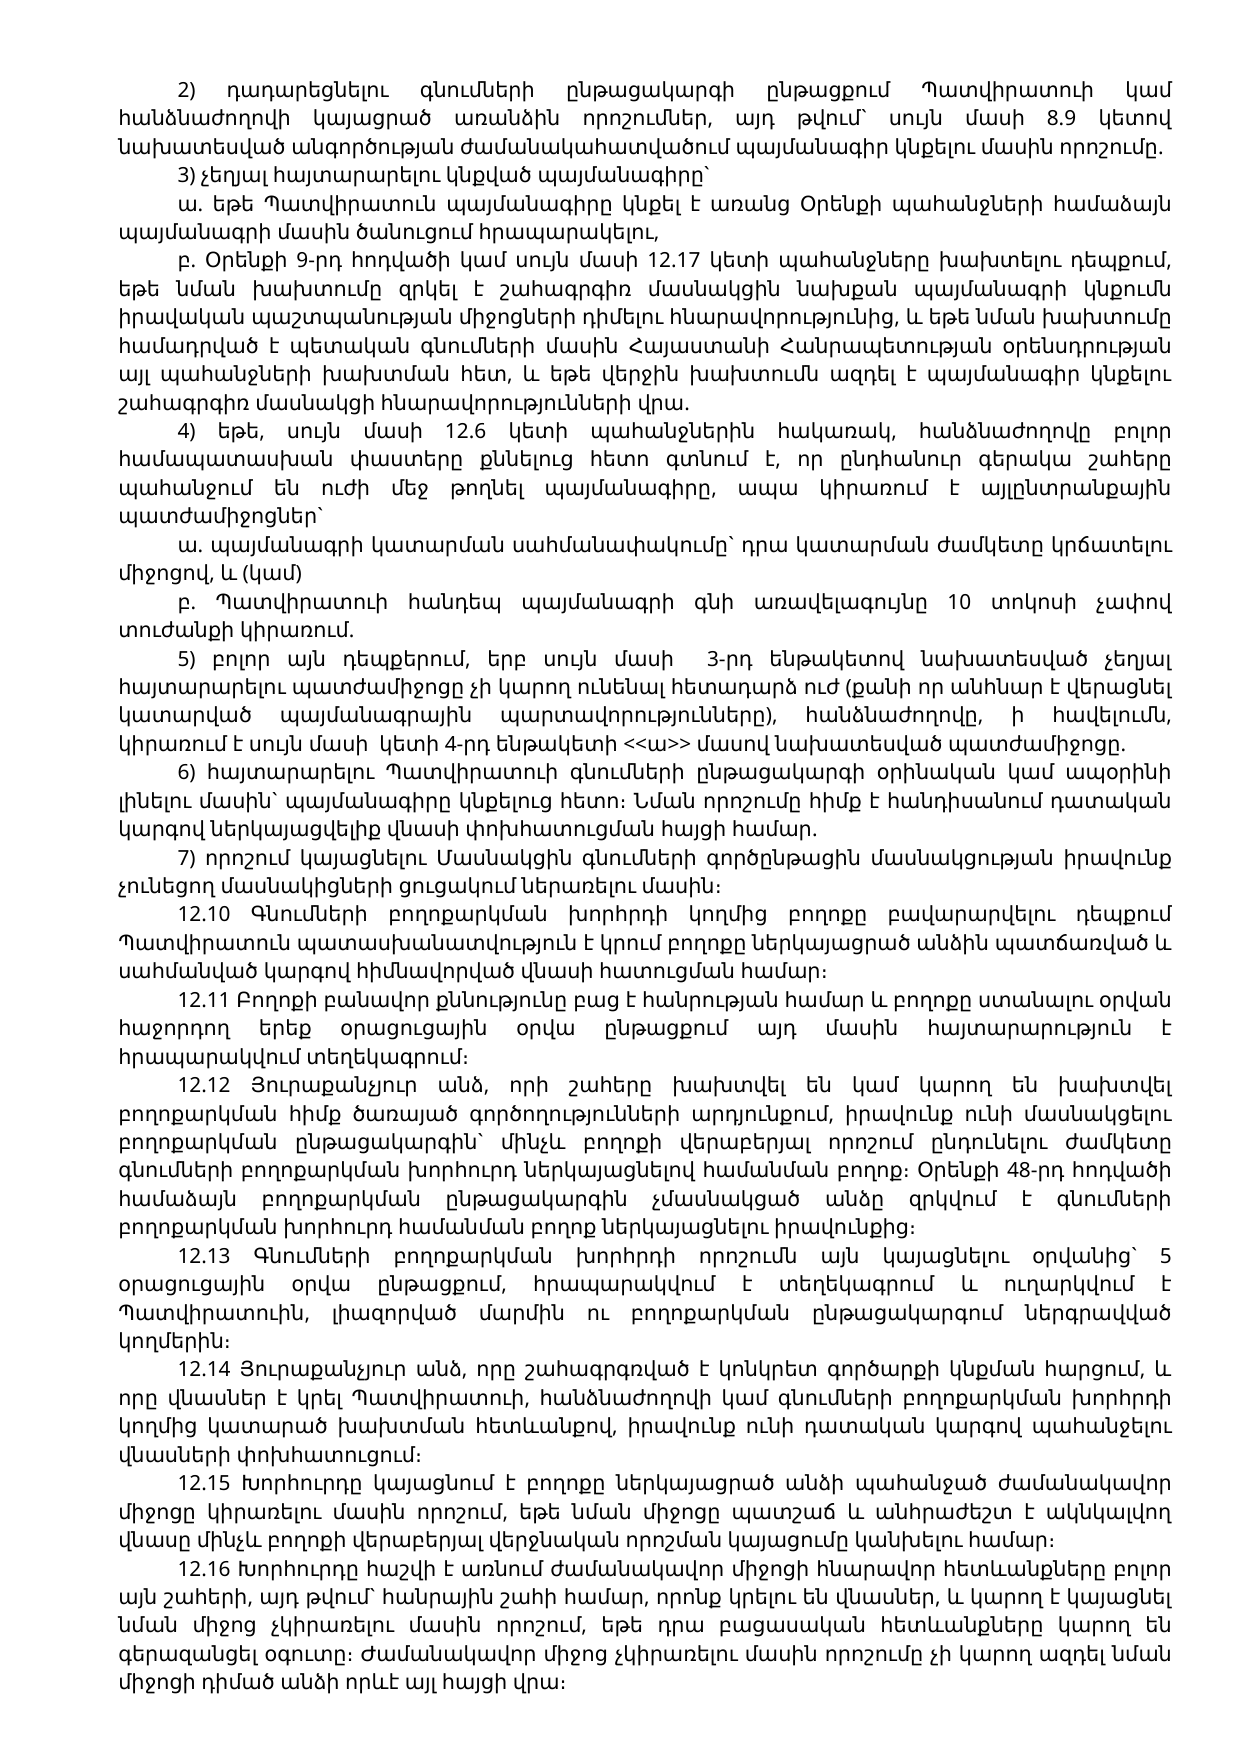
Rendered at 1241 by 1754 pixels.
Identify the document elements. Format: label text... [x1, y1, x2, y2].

text 3) չեղյալ հայտարարելու կնքված պայմանագիրը` [118, 160, 1172, 189]
text 4) եթե, սույն մասի 12.6 կետի պահանջներին հակառակ, հանձնաժողովը բոլոր համապատասխան փաստերը քննելուց հետո գտնում է, որ ընդհանուր գերակա շահերը պահանջում են ուժի մեջ թողնել պայմանագիրը, ապա կիրառում է այլընտրանքային պատժամիջոցներ` [118, 416, 1172, 530]
text բ. Օրենքի 9-րդ հոդվածի կամ սույն մասի 12.17 կետի պահանջները խախտելու դեպքում, եթե նման խախտումը զրկել է շահագրգիռ մասնակցին նախքան պայմանագրի կնքումն իրավական պաշտպանության միջոցների դիմելու հնարավորությունից, և եթե նման խախտումը համադրված է պետական գնումների մասին Հայաստանի Հանրապետության օրենսդրության այլ պահանջների խախտման հետ, և եթե վերջին խախտումն ազդել է պայմանագիր կնքելու շահագրգիռ մասնակցի հնարավորությունների վրա. [118, 246, 1172, 416]
text 5) բոլոր այն դեպքերում, երբ սույն մասի 3-րդ ենթակետով նախատեսված չեղյալ հայտարարելու պատժամիջոցը չի կարող ունենալ հետադարձ ուժ (քանի որ անհնար է վերացնել կատարված պայմանագրային պարտավորությունները), հանձնաժողովը, ի հավելումն, կիրառում է սույն մասի կետի 4-րդ ենթակետի <<ա>> մասով նախատեսված պատժամիջոցը. [118, 644, 1172, 757]
text 6) հայտարարելու Պատվիրատուի գնումների ընթացակարգի օրինական կամ ապօրինի լինելու մասին` պայմանագիրը կնքելուց հետո։ Նման որոշումը հիմք է հանդիսանում դատական կարգով ներկայացվելիք վնասի փոխհատուցման հայցի համար. [118, 757, 1172, 843]
text 12.13 Գնումների բողոքարկման խորհրդի որոշումն այն կայացնելու օրվանից` 5 օրացուցային օրվա ընթացքում, հրապարակվում է տեղեկագրում և ուղարկվում է Պատվիրատուին, լիազորված մարմին ու բողոքարկման ընթացակարգում ներգրավված կողմերին։ [118, 1241, 1172, 1354]
text ա. պայմանագրի կատարման սահմանափակումը` դրա կատարման ժամկետը կրճատելու միջոցով, և (կամ) [118, 530, 1172, 587]
text 12.10 Գնումների բողոքարկման խորհրդի կողմից բողոքը բավարարվելու դեպքում Պատվիրատուն պատասխանատվություն է կրում բողոքը ներկայացրած անձին պատճառված և սահմանված կարգով հիմնավորված վնասի հատուցման համար։ [118, 899, 1172, 985]
text 12.16 Խորհուրդը հաշվի է առնում ժամանակավոր միջոցի հնարավոր հետևանքները բոլոր այն շահերի, այդ թվում` հանրային շահի համար, որոնք կրելու են վնասներ, և կարող է կայացնել նման միջոց չկիրառելու մասին որոշում, եթե դրա բացասական հետևանքները կարող են գերազանցել օգուտը։ Ժամանակավոր միջոց չկիրառելու մասին որոշումը չի կարող ազդել նման միջոցի դիմած անձի որևէ այլ հայցի վրա։ [118, 1554, 1172, 1696]
text 12.11 Բողոքի բանավոր քննությունը բաց է հանրության համար և բողոքը ստանալու օրվան հաջորդող երեք օրացուցային օրվա ընթացքում այդ մասին հայտարարություն է հրապարակվում տեղեկագրում։ [118, 985, 1172, 1070]
text 12.15 Խորհուրդը կայացնում է բողոքը ներկայացրած անձի պահանջած ժամանակավոր միջոցը կիրառելու մասին որոշում, եթե նման միջոցը պատշաճ և անհրաժեշտ է ակնկալվող վնասը մինչև բողոքի վերաբերյալ վերջնական որոշման կայացումը կանխելու համար։ [118, 1468, 1172, 1554]
text 12.14 Յուրաքանչյուր անձ, որը շահագրգռված է կոնկրետ գործարքի կնքման հարցում, և որը վնասներ է կրել Պատվիրատուի, հանձնաժողովի կամ գնումների բողոքարկման խորհրդի կողմից կատարած խախտման հետևանքով, իրավունք ունի դատական կարգով պահանջելու վնասների փոխհատուցում։ [118, 1354, 1172, 1468]
text 7) որոշում կայացնելու Մասնակցին գնումների գործընթացին մասնակցության իրավունք չունեցող մասնակիցների ցուցակում ներառելու մասին։ [118, 843, 1172, 899]
text 2) դադարեցնելու գնումների ընթացակարգի ընթացքում Պատվիրատուի կամ հանձնաժողովի կայացրած առանձին որոշումներ, այդ թվում` սույն մասի 8.9 կետով նախատեսված անգործության ժամանակահատվածում պայմանագիր կնքելու մասին որոշումը. [118, 75, 1172, 160]
text 12.12 Յուրաքանչյուր անձ, որի շահերը խախտվել են կամ կարող են խախտվել բողոքարկման հիմք ծառայած գործողությունների արդյունքում, իրավունք ունի մասնակցելու բողոքարկման ընթացակարգին` մինչև բողոքի վերաբերյալ որոշում ընդունելու ժամկետը գնումների բողոքարկման խորհուրդ ներկայացնելով համանման բողոք։ Օրենքի 48-րդ հոդվածի համաձայն բողոքարկման ընթացակարգին չմասնակցած անձը զրկվում է գնումների բողոքարկման խորհուրդ համանման բողոք ներկայացնելու իրավունքից։ [118, 1070, 1172, 1241]
text բ. Պատվիրատուի հանդեպ պայմանագրի գնի առավելագույնը 10 տոկոսի չափով տուժանքի կիրառում. [118, 587, 1172, 644]
text ա. եթե Պատվիրատուն պայմանագիրը կնքել է առանց Օրենքի պահանջների համաձայն պայմանագրի մասին ծանուցում հրապարակելու, [118, 189, 1172, 246]
